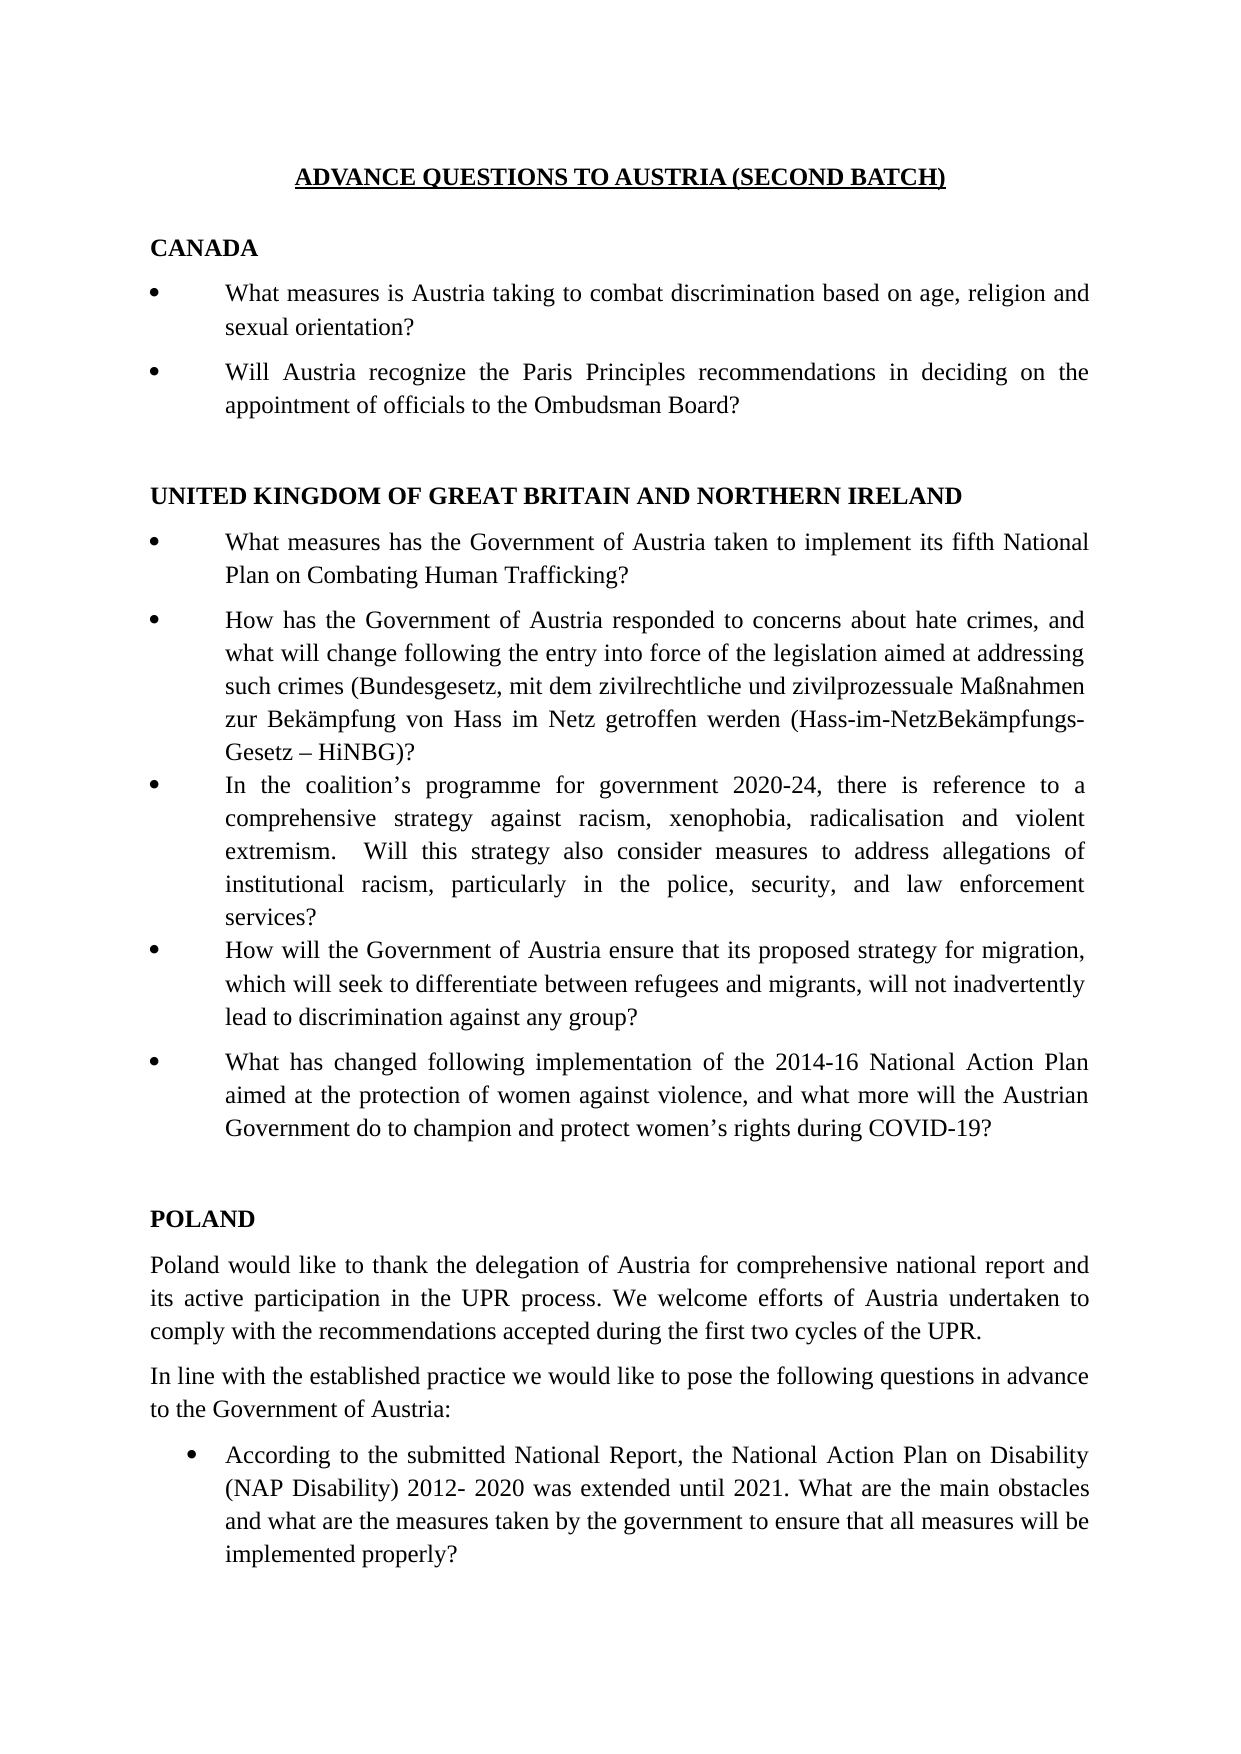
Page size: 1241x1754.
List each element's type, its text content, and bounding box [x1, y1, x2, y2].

list What measures is Austria taking to combat discrimination based on age, religion and sexual orientation? [150, 278, 1090, 340]
text Poland would like to thank the delegation of Austria for comprehensive national report and its active participation in the UPR process. We welcome efforts of Austria undertaken to comply with the recommendations accepted during the first two cycles of the UPR. [150, 1250, 1090, 1344]
list According to the submitted National Report, the National Action Plan on Disability (NAP Disability) 2012- 2020 was extended until 2021. What are the main obstacles and what are the measures taken by the government to ensure that all measures will be implemented properly? [187, 1440, 1090, 1568]
text ADVANCE QUESTIONS TO AUSTRIA (SECOND BATCH) [150, 162, 1090, 191]
list In the coalition’s programme for government 2020-24, there is reference to a comprehensive strategy against racism, xenophobia, radicalisation and violent extremism. Will this strategy also consider measures to address allegations of institutional racism, particularly in the police, security, and law enforcement services? [150, 770, 1086, 931]
list How has the Government of Austria responded to concerns about hate crimes, and what will change following the entry into force of the legislation aimed at addressing such crimes (Bundesgesetz, mit dem zivilrechtliche und zivilprozessuale Maßnahmen zur Bekämpfung von Hass im Netz getroffen werden (Hass-im-NetzBekämpfungs-Gesetz – HiNBG)? [150, 605, 1086, 766]
text In line with the established practice we would like to pose the following questions in advance to the Government of Austria: [150, 1361, 1090, 1423]
list How will the Government of Austria ensure that its proposed strategy for migration, which will seek to differentiate between refugees and migrants, will not inadvertently lead to discrimination against any group? [150, 936, 1086, 1030]
text CANADA [150, 233, 1090, 262]
list What measures has the Government of Austria taken to implement its fifth National Plan on Combating Human Trafficking? [150, 527, 1090, 588]
list Will Austria recognize the Paris Principles recommendations in deciding on the appointment of officials to the Ombudsman Board? [150, 357, 1090, 419]
text POLAND [150, 1204, 1090, 1233]
text UNITED KINGDOM OF GREAT BRITAIN AND NORTHERN IRELAND [150, 481, 1090, 510]
list What has changed following implementation of the 2014-16 National Action Plan aimed at the protection of women against violence, and what more will the Austrian Government do to champion and protect women’s rights during COVID-19? [150, 1047, 1090, 1142]
